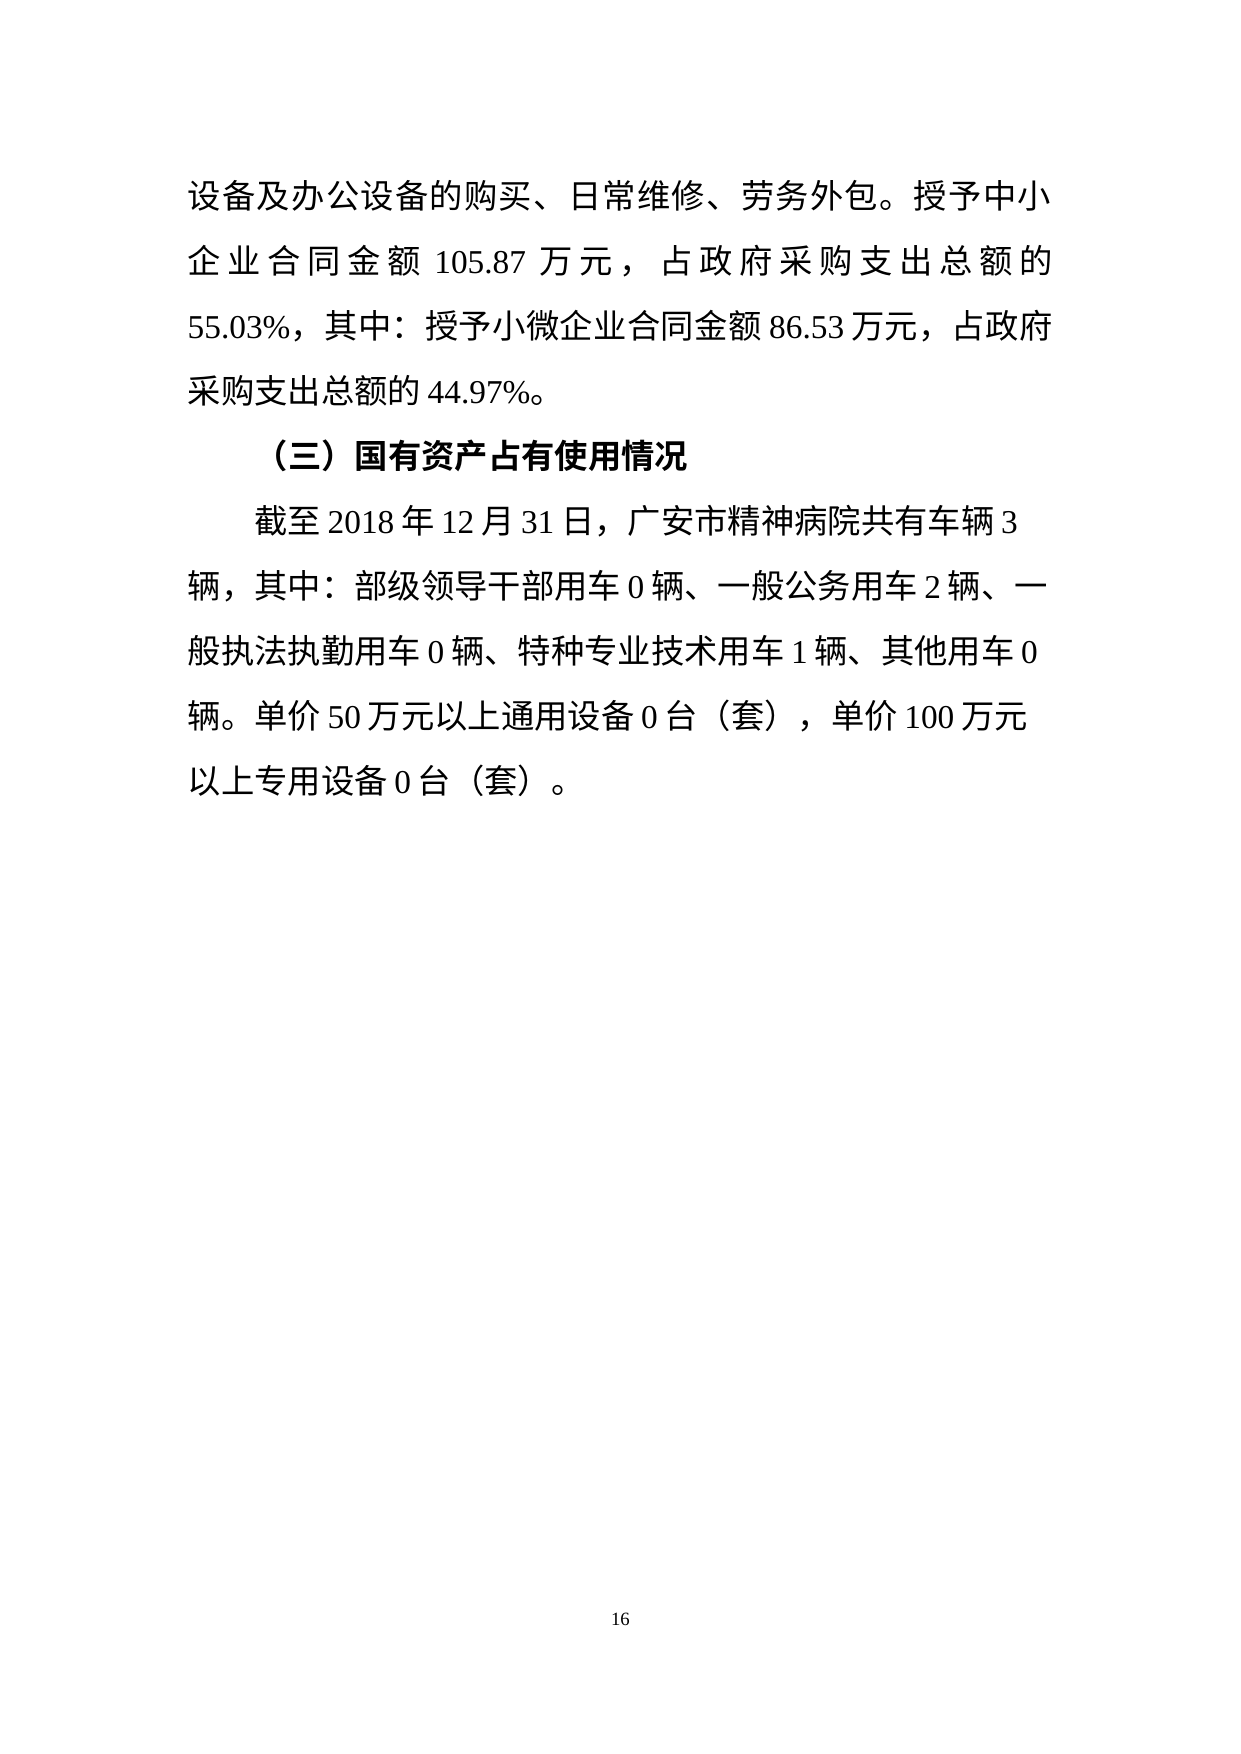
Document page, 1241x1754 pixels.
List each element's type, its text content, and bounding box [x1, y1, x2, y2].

text （三）国有资产占有使用情况 [187, 422, 1053, 487]
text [187, 162, 1053, 422]
text 截至2018年12月31日，广安市精神病院共有车辆3辆，其中：部级领导干部用车0辆、一般公务用车2辆、一般执法执勤用车0辆、特种专业技术用车1辆、其他用车0辆。单价50万元以上通用设备0台（套），单价100万元以上专用设备0台（套）。 [187, 487, 1053, 812]
